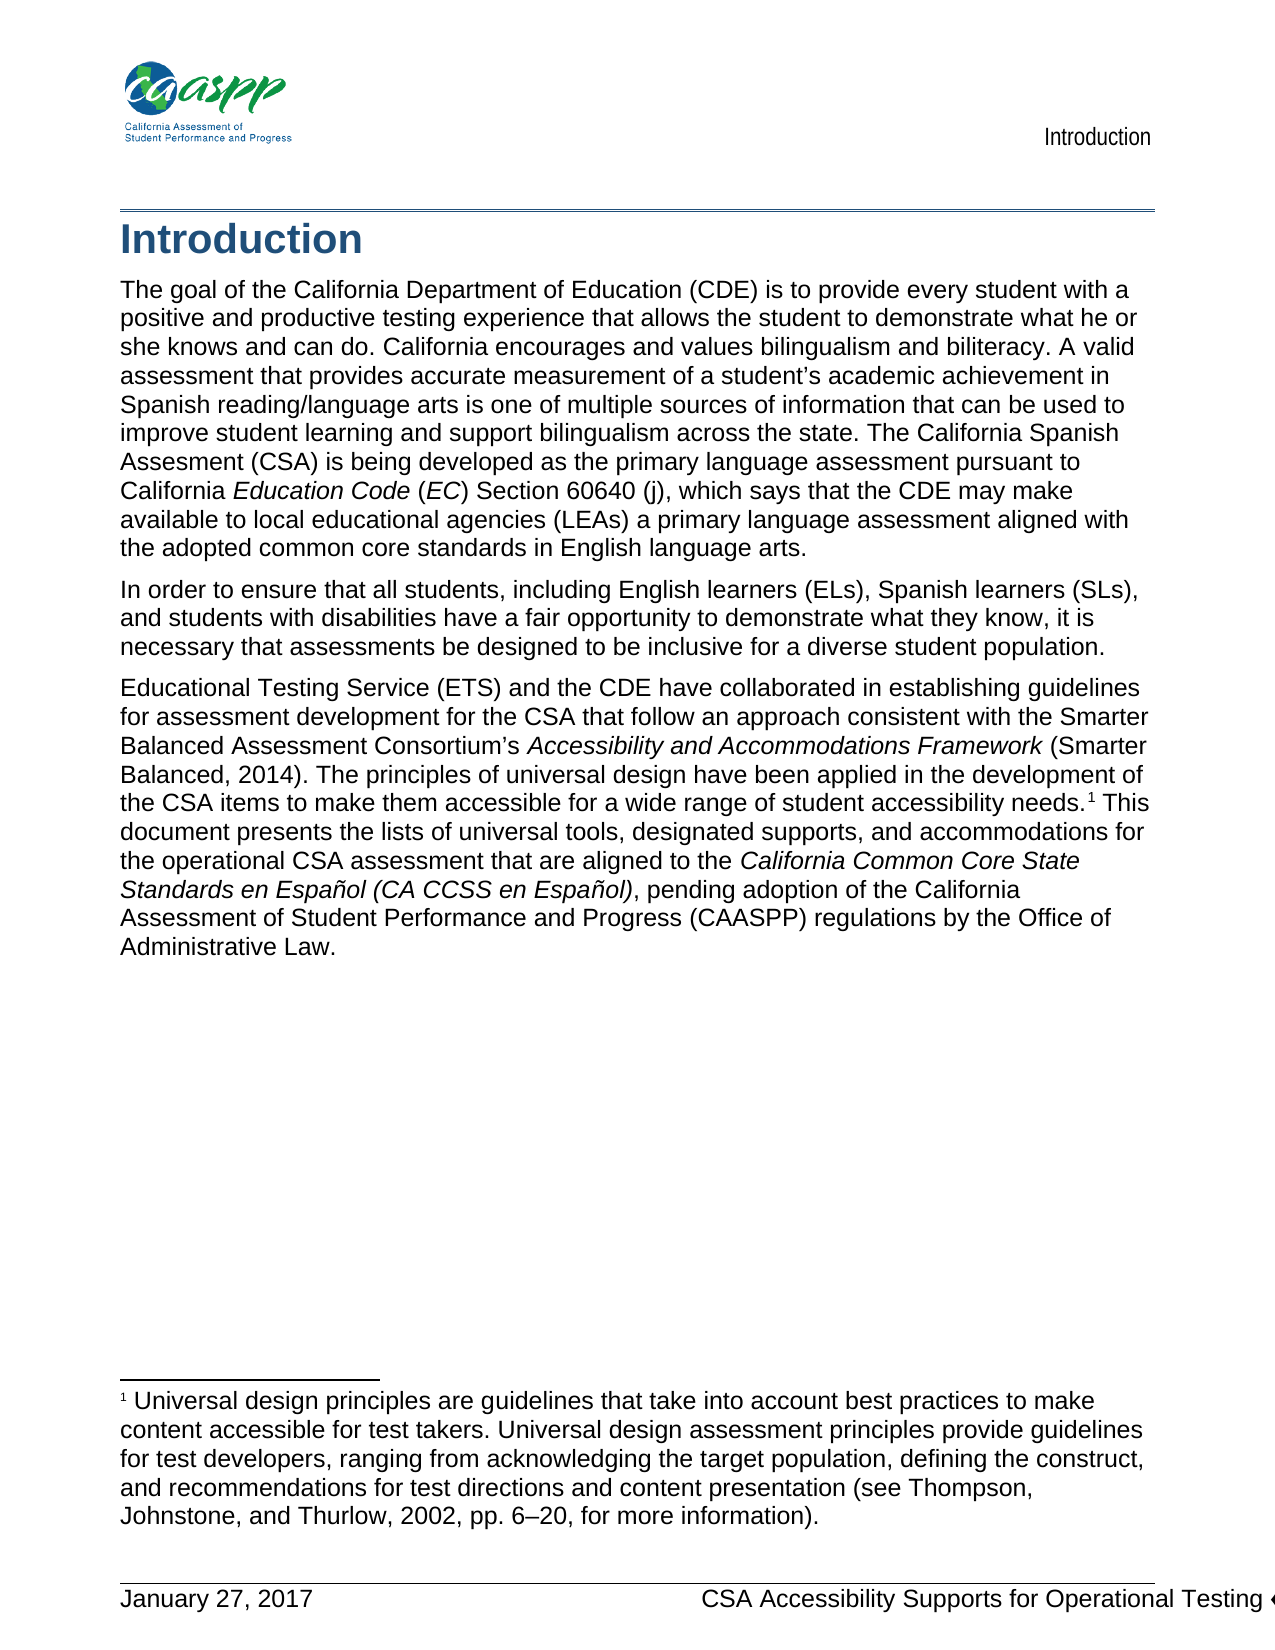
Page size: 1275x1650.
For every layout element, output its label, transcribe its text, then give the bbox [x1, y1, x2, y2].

picture [120, 60, 294, 146]
subtitle Introduction [120, 212, 1155, 262]
text Educational Testing Service (ETS) and the CDE have collaborated in establishing guidelines for assessment development for the CSA that follow an approach consistent with the Smarter Balanced Assessment Consortium’s Accessibility and Accommodations Framework (Smarter Balanced, 2014). The principles of universal design have been applied in the development of the CSA items to make them accessible for a wide range of student accessibility needs. This document presents the lists of universal tools, designated supports, and accommodations for the operational CSA assessment that are aligned to the California Common Core State Standards en Español (CA CCSS en Español), pending adoption of the California Assessment of Student Performance and Progress (CAASPP) regulations by the Office of Administrative Law. [120, 673, 1155, 961]
text In order to ensure that all students, including English learners (ELs), Spanish learners (SLs), and students with disabilities have a fair opportunity to demonstrate what they know, it is necessary that assessments be designed to be inclusive for a diverse student population. [120, 575, 1155, 661]
text The goal of the California Department of Education (CDE) is to provide every student with a positive and productive testing experience that allows the student to demonstrate what he or she knows and can do. California encourages and values bilingualism and biliteracy. A valid assessment that provides accurate measurement of a student’s academic achievement in Spanish reading/language arts is one of multiple sources of information that can be used to improve student learning and support bilingualism across the state. The California Spanish Assesment (CSA) is being developed as the primary language assessment pursuant to California Education Code (EC) Section 60640 (j), which says that the CDE may make available to local educational agencies (LEAs) a primary language assessment aligned with the adopted common core standards in English language arts. [120, 275, 1155, 562]
